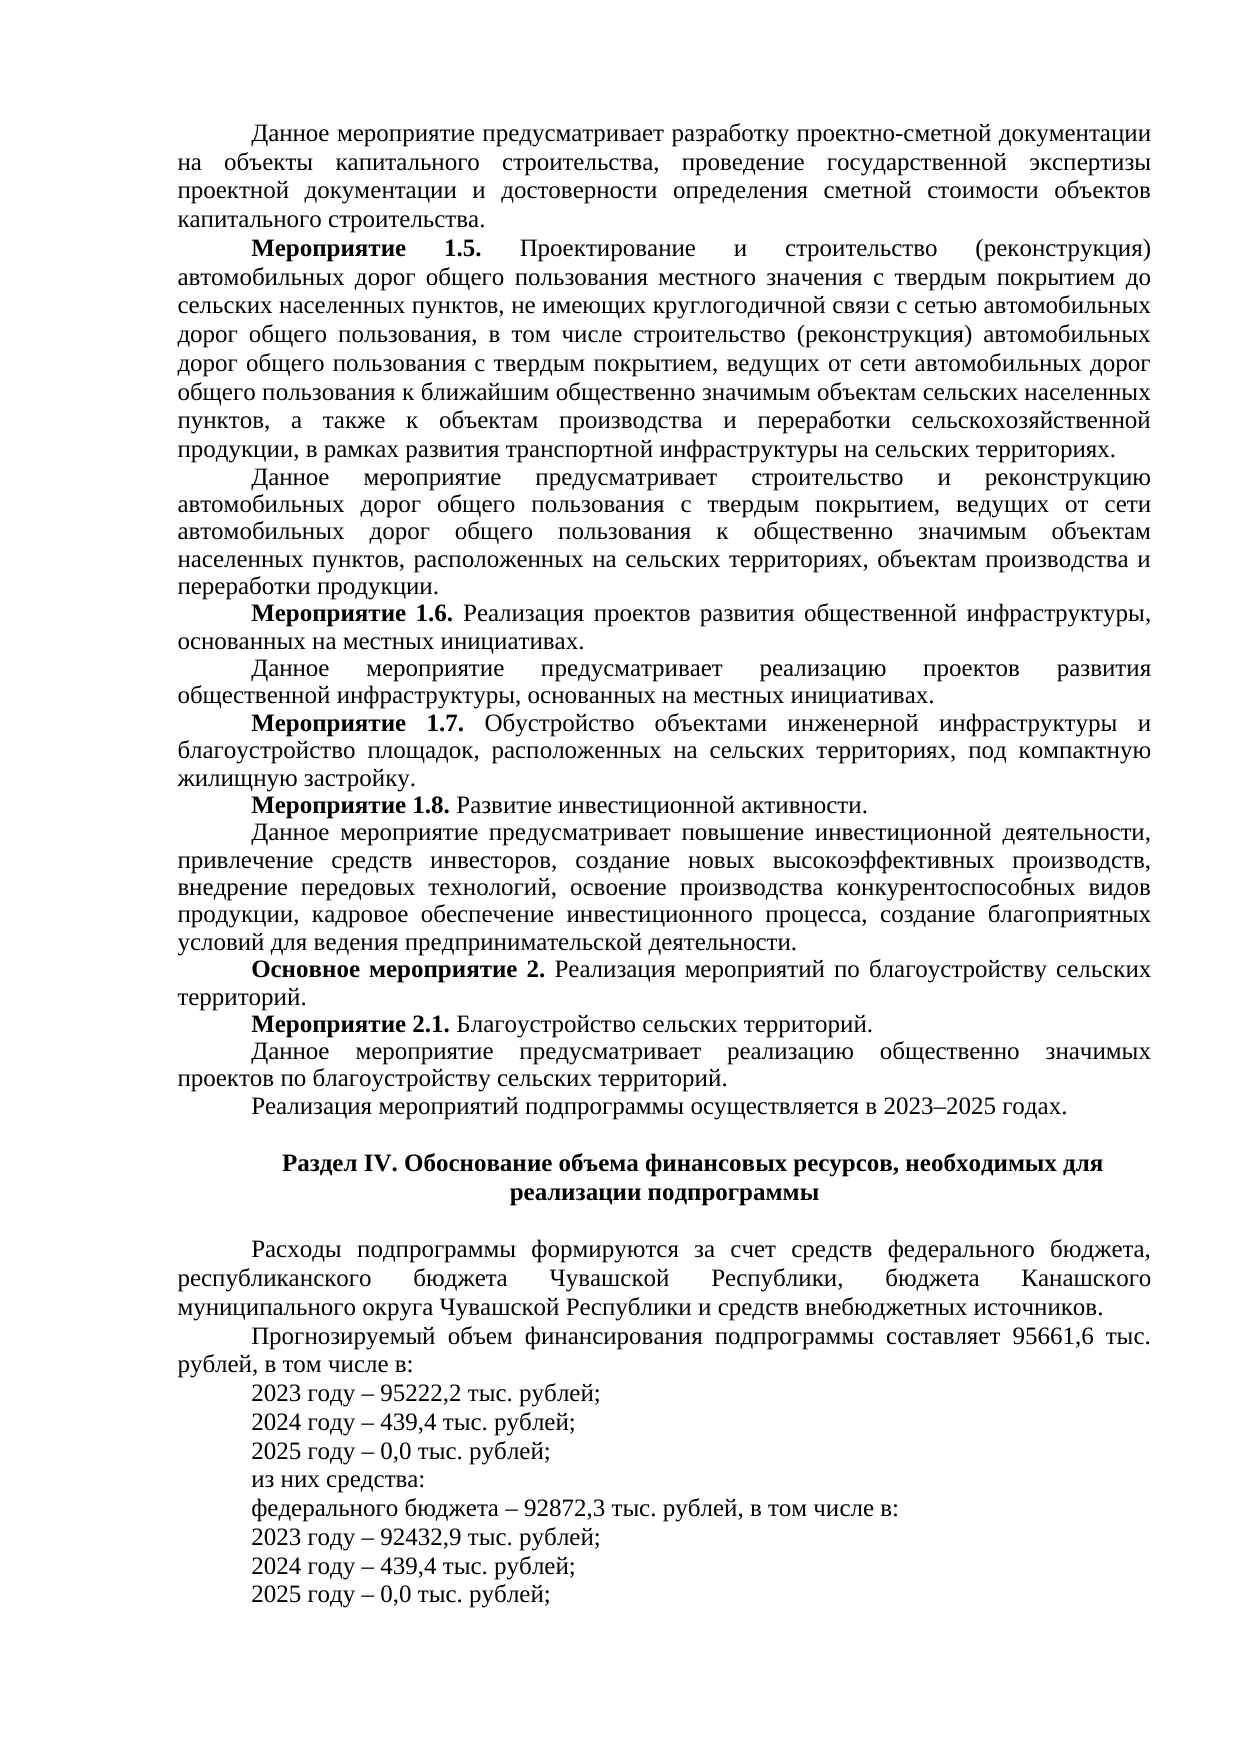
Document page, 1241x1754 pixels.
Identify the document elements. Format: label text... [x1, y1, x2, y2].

text Мероприятие 1.7. Обустройство объектами инженерной инфраструктуры и благоустройство площадок, расположенных на сельских территориях, под компактную жилищную застройку. [177, 709, 1152, 791]
text 2025 году – 0,0 тыс. рублей; [177, 1436, 1152, 1464]
text 2024 году – 439,4 тыс. рублей; [177, 1407, 1152, 1436]
text 2024 году – 439,4 тыс. рублей; [177, 1551, 1152, 1579]
text 2023 году – 92432,9 тыс. рублей; [177, 1522, 1152, 1551]
text 2025 году – 0,0 тыс. рублей; [177, 1579, 1152, 1608]
text Основное мероприятие 2. Реализация мероприятий по благоустройству сельских территорий. [177, 956, 1152, 1010]
text Расходы подпрограммы формируются за счет средств федерального бюджета, республиканского бюджета Чувашской Республики, бюджета Канашского муниципального округа Чувашской Республики и средств внебюджетных источников. [177, 1234, 1152, 1321]
text Мероприятие 1.8. Развитие инвестиционной активности. [177, 791, 1152, 819]
text Реализация мероприятий подпрограммы осуществляется в 2023–2025 годах. [177, 1092, 1152, 1119]
text Прогнозируемый объем финансирования подпрограммы составляет 95661,6 тыс. рублей, в том числе в: [177, 1321, 1152, 1378]
text Данное мероприятие предусматривает строительство и реконструкцию автомобильных дорог общего пользования с твердым покрытием, ведущих от сети автомобильных дорог общего пользования к общественно значимым объектам населенных пунктов, расположенных на сельских территориях, объектам производства и переработки продукции. [177, 463, 1152, 600]
text из них средства: [177, 1464, 1152, 1493]
text Мероприятие 2.1. Благоустройство сельских территорий. [177, 1010, 1152, 1038]
text Данное мероприятие предусматривает разработку проектно-сметной документации на объекты капитального строительства, проведение государственной экспертизы проектной документации и достоверности определения сметной стоимости объектов капитального строительства. [177, 118, 1152, 233]
text Мероприятие 1.6. Реализация проектов развития общественной инфраструктуры, основанных на местных инициативах. [177, 600, 1152, 655]
text 2023 году – 95222,2 тыс. рублей; [177, 1378, 1152, 1407]
text федерального бюджета – 92872,3 тыс. рублей, в том числе в: [177, 1493, 1152, 1522]
text Данное мероприятие предусматривает реализацию общественно значимых проектов по благоустройству сельских территорий. [177, 1038, 1152, 1092]
text Раздел IV. Обоснование объема финансовых ресурсов, необходимых для реализации подпрограммы [177, 1148, 1152, 1206]
text Мероприятие 1.5. Проектирование и строительство (реконструкция) автомобильных дорог общего пользования местного значения с твердым покрытием до сельских населенных пунктов, не имеющих круглогодичной связи с сетью автомобильных дорог общего пользования, в том числе строительство (реконструкция) автомобильных дорог общего пользования с твердым покрытием, ведущих от сети автомобильных дорог общего пользования к ближайшим общественно значимым объектам сельских населенных пунктов, а также к объектам производства и переработки сельскохозяйственной продукции, в рамках развития транспортной инфраструктуры на сельских территориях. [177, 233, 1152, 463]
text Данное мероприятие предусматривает повышение инвестиционной деятельности, привлечение средств инвесторов, создание новых высокоэффективных производств, внедрение передовых технологий, освоение производства конкурентоспособных видов продукции, кадровое обеспечение инвестиционного процесса, создание благоприятных условий для ведения предпринимательской деятельности. [177, 819, 1152, 956]
text Данное мероприятие предусматривает реализацию проектов развития общественной инфраструктуры, основанных на местных инициативах. [177, 655, 1152, 709]
